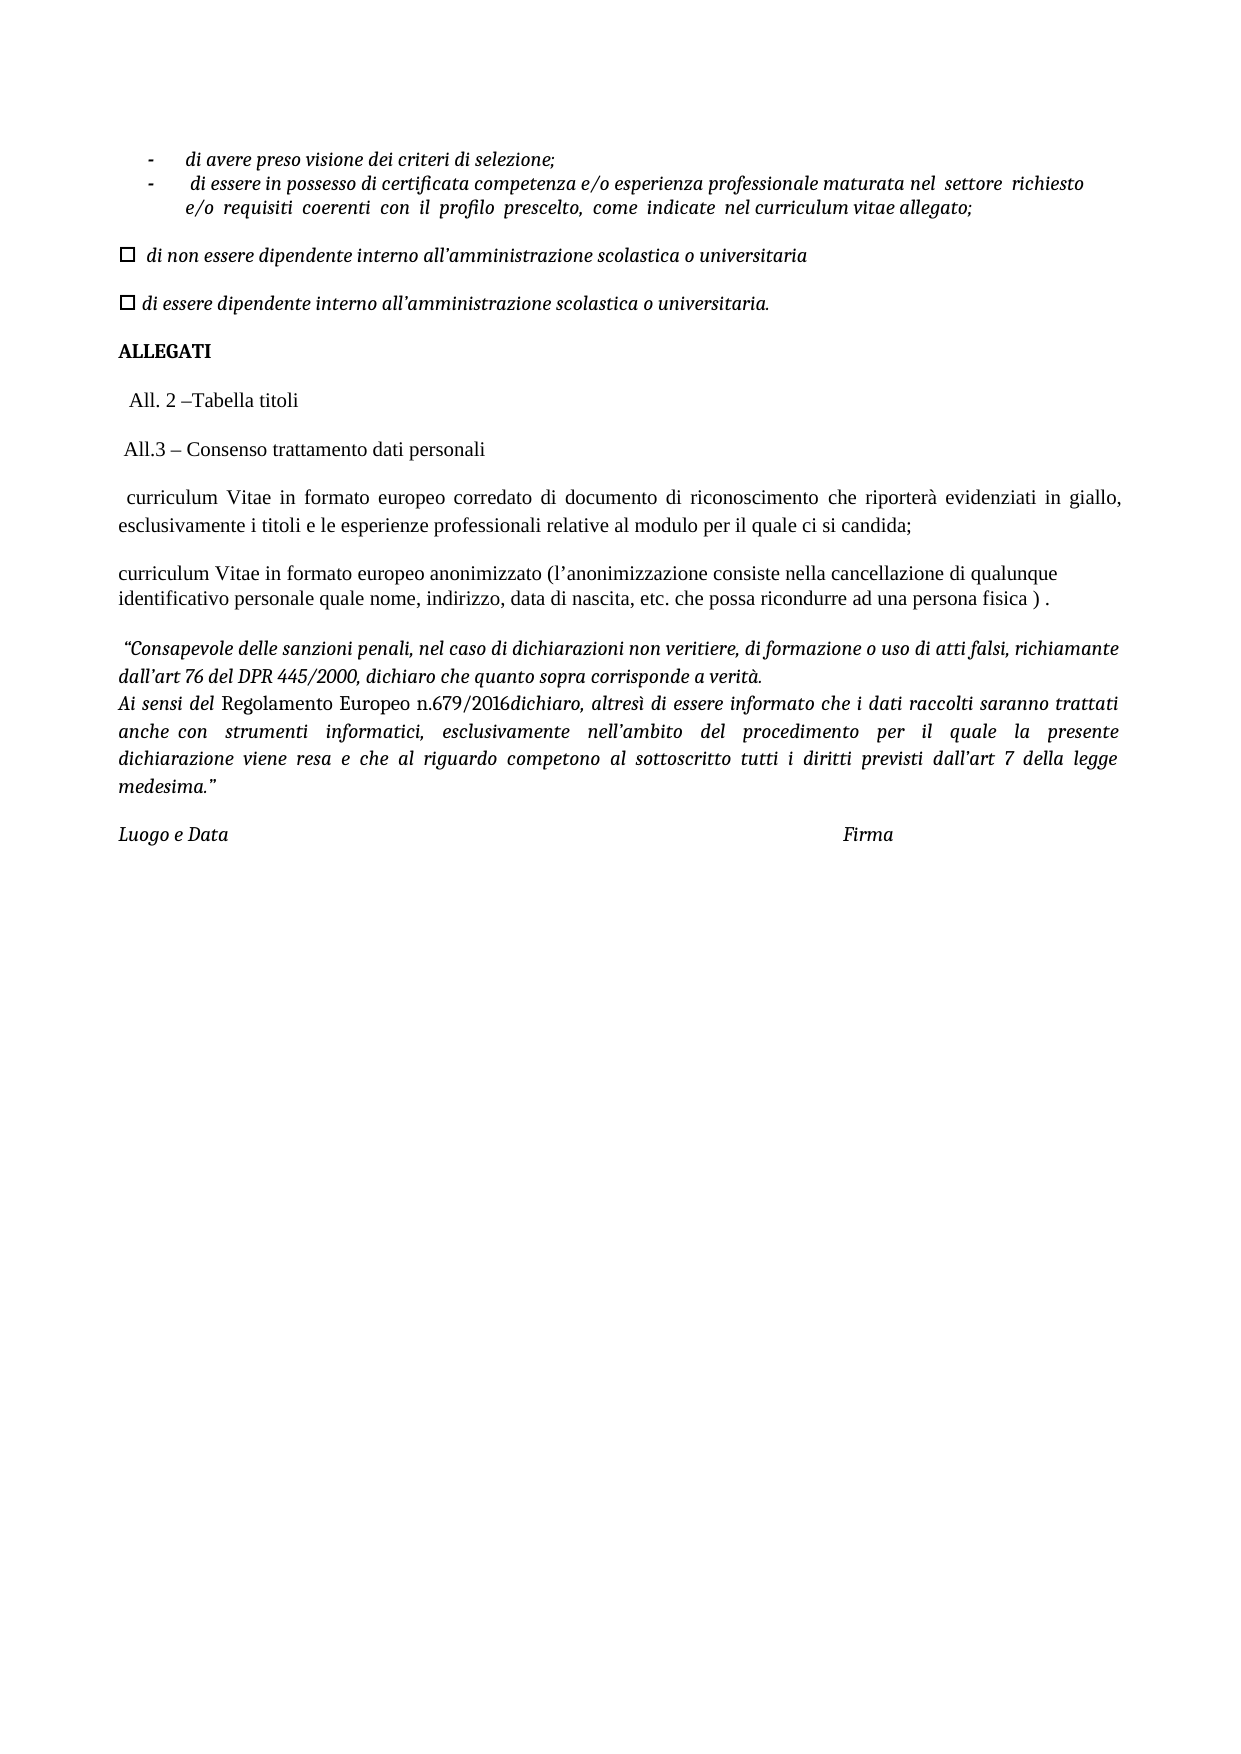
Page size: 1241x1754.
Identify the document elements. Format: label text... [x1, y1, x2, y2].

text di non essere dipendente interno all’amministrazione scolastica o universitaria [118, 243, 1122, 267]
text “Consapevole delle sanzioni penali, nel caso di dichiarazioni non veritiere, di formazione o uso di atti falsi, richiamante dall’art 76 del DPR 445/2000, dichiaro che quanto sopra corrisponde a verità. [118, 637, 1122, 688]
text ALLEGATI [118, 340, 1122, 364]
text curriculum Vitae in formato europeo anonimizzato (l’anonimizzazione consiste nella cancellazione di qualunque identificativo personale quale nome, indirizzo, data di nascita, etc. che possa ricondurre ad una persona fisica ) . [118, 561, 1122, 609]
text Ai sensi del Regolamento Europeo n.679/2016dichiaro, altresì di essere informato che i dati raccolti saranno trattati anche con strumenti informatici, esclusivamente nell’ambito del procedimento per il quale la presente dichiarazione viene resa e che al riguardo competono al sottoscritto tutti i diritti previsti dall’art 7 della legge medesima.” [118, 692, 1122, 798]
list di avere preso visione dei criteri di selezione; [148, 148, 1122, 172]
text Luogo e Data Firma [118, 823, 1122, 847]
text di essere dipendente interno all’amministrazione scolastica o universitaria. [118, 292, 1122, 316]
list di essere in possesso di certificata competenza e/o esperienza professionale maturata nel settore richiesto e/o requisiti coerenti con il profilo prescelto, come indicate nel curriculum vitae allegato; [148, 172, 1122, 219]
text All.3 – Consenso trattamento dati personali [118, 437, 1122, 461]
text All. 2 –Tabella titoli [118, 388, 1122, 412]
text curriculum Vitae in formato europeo corredato di documento di riconoscimento che riporterà evidenziati in giallo, esclusivamente i titoli e le esperienze professionali relative al modulo per il quale ci si candida; [118, 485, 1122, 537]
